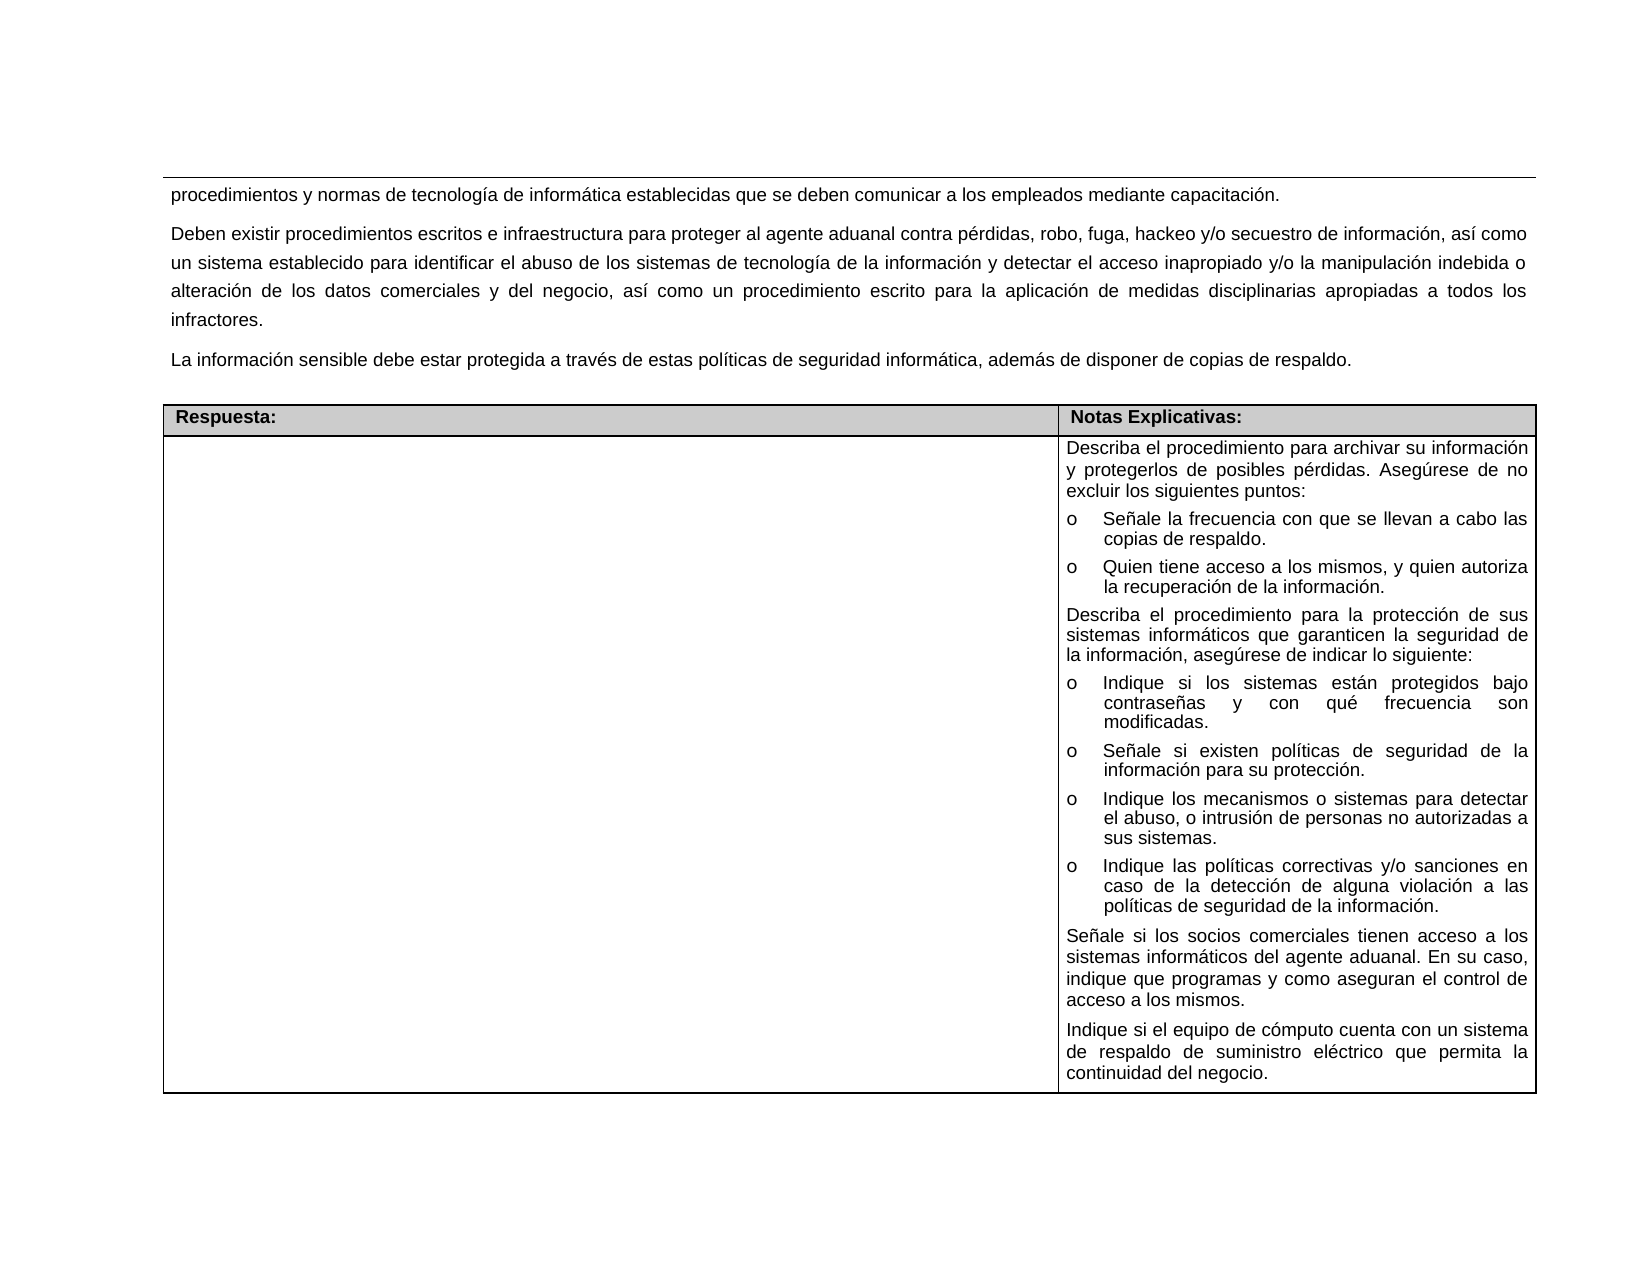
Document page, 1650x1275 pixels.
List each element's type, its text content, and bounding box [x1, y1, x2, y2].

table_header Respuesta: [164, 406, 1058, 435]
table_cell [163, 178, 1536, 382]
table_cell [164, 437, 1058, 1092]
table_cell Describa el procedimiento para archivar su información y protegerlos de posibles pérdidas. Asegúrese de no excluir los siguientes puntos: o Señale la frecuencia con que se llevan a cabo las copias de respaldo. o Quien tiene acceso a los mismos, y quien autoriza la recuperación de la información. Describa el procedimiento para la protección de sus sistemas informáticos que garanticen la seguridad de la información, asegúrese de indicar lo siguiente: o Indique si los sistemas están protegidos bajo contraseñas y con qué frecuencia son modificadas. o Señale si existen políticas de seguridad de la información para su protección. o Indique los mecanismos o sistemas para detectar el abuso, o intrusión de personas no autorizadas a sus sistemas. o Indique las políticas correctivas y/o sanciones en caso de la detección de alguna violación a las políticas de seguridad de la información. Señale si los socios comerciales tienen acceso a los sistemas informáticos del agente aduanal. En su caso, indique que programas y como aseguran el control de acceso a los mismos. Indique si el equipo de cómputo cuenta con un sistema de respaldo de suministro eléctrico que permita la continuidad del negocio. [1059, 437, 1535, 1092]
table_header Notas Explicativas: [1059, 406, 1535, 435]
